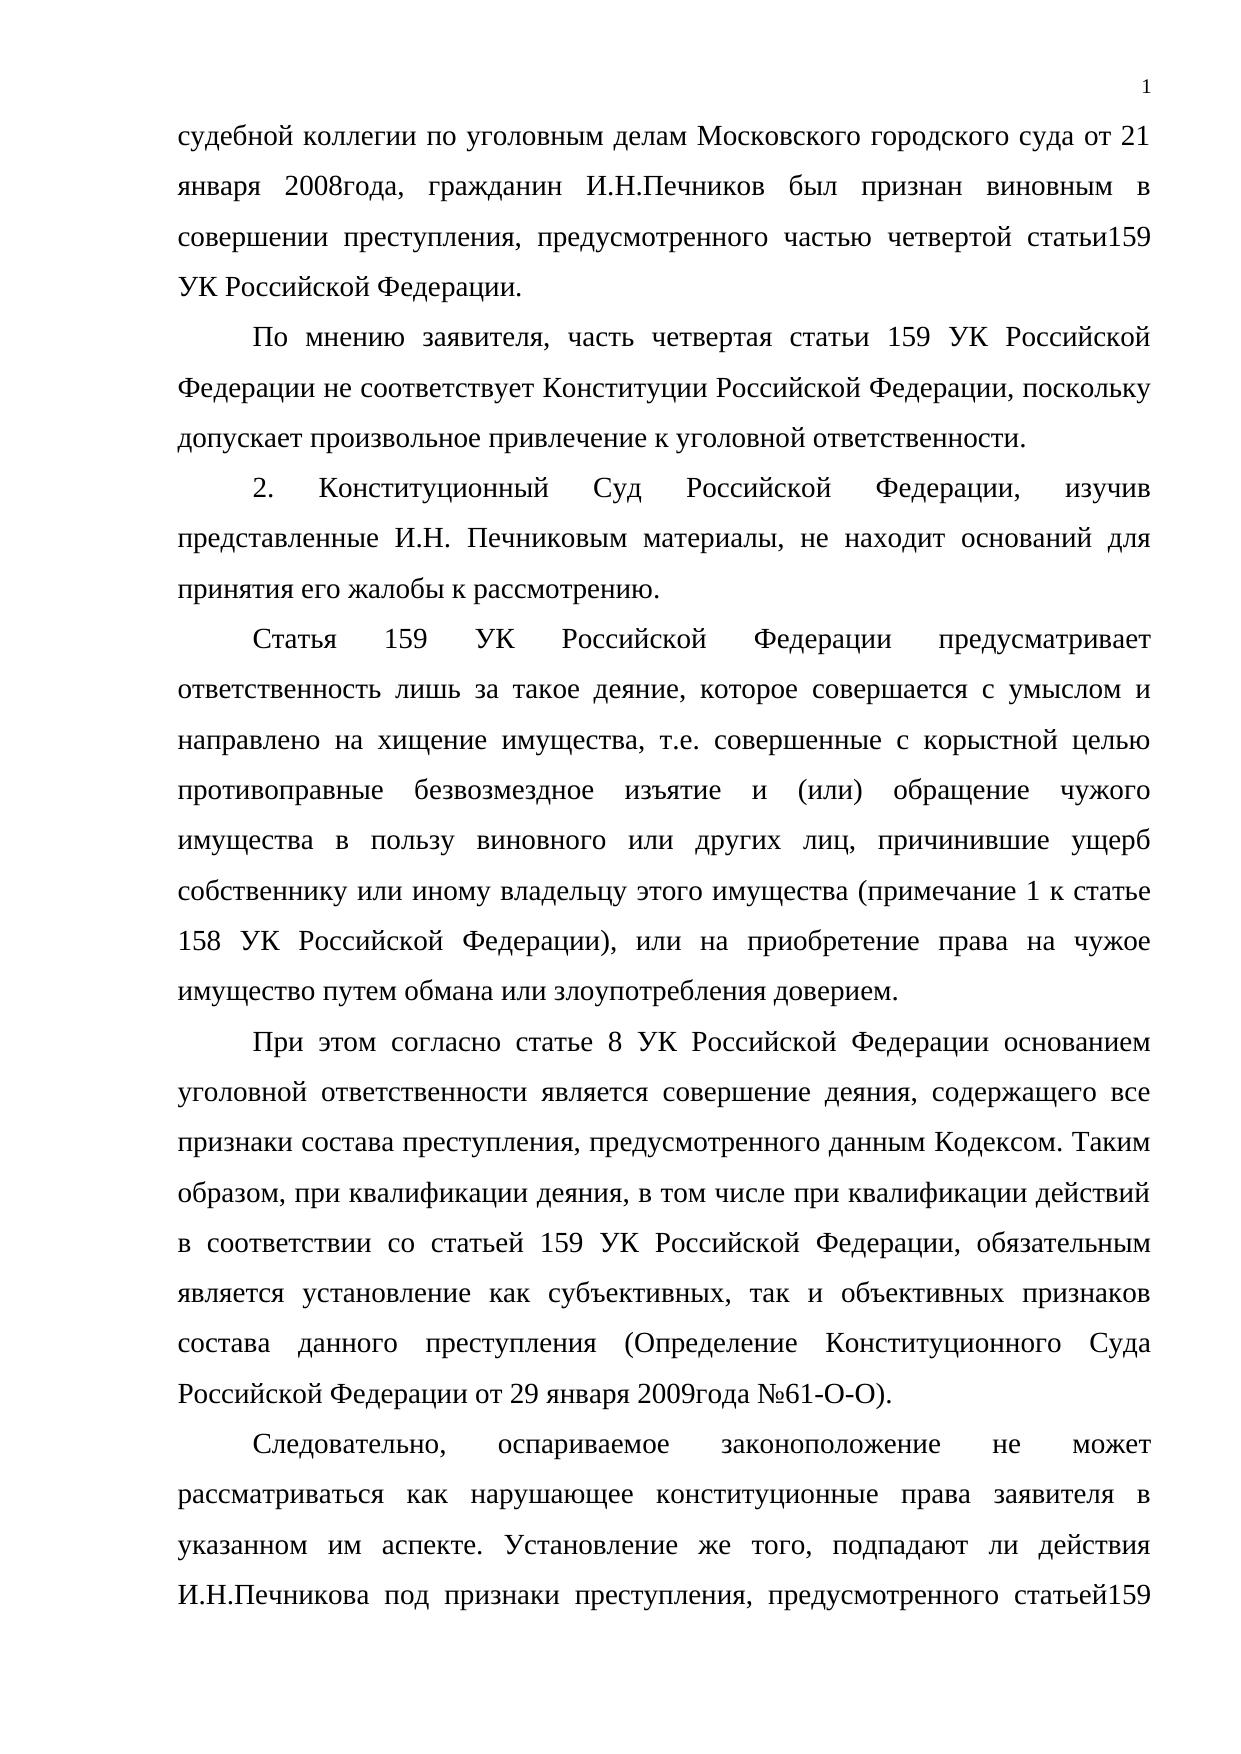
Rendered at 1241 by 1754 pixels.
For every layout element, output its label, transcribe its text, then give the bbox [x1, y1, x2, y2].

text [177, 118, 1152, 303]
text Статья 159 УК Российской Федерации предусматривает ответственность лишь за такое деяние, которое совершается с умыслом и направлено на хищение имущества, т.е. совершенные с корыстной целью противоправные безвозмездное изъятие и (или) обращение чужого имущества в пользу виновного или других лиц, причинившие ущерб собственнику или иному владельцу этого имущества (примечание 1 к статье 158 УК Российской Федерации), или на приобретение права на чужое имущество путем обмана или злоупотребления доверием. [177, 621, 1152, 1007]
text При этом согласно статье 8 УК Российской Федерации основанием уголовной ответственности является совершение деяния, содержащего все признаки состава преступления, предусмотренного данным Кодексом. Таким образом, при квалификации деяния, в том числе при квалификации действий в соответствии со статьей 159 УК Российской Федерации, обязательным является установление как субъективных, так и объективных признаков состава данного преступления (Определение Конституционного Суда Российской Федерации от 29 января 2009года №61-O-O). [177, 1024, 1152, 1409]
text 2. Конституционный Суд Российской Федерации, изучив представленные И.Н. Печниковым материалы, не находит оснований для принятия его жалобы к рассмотрению. [177, 470, 1152, 604]
text По мнению заявителя, часть четвертая статьи 159 УК Российской Федерации не соответствует Конституции Российской Федерации, поскольку допускает произвольное привлечение к уголовной ответственности. [177, 319, 1152, 453]
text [177, 1426, 1152, 1611]
